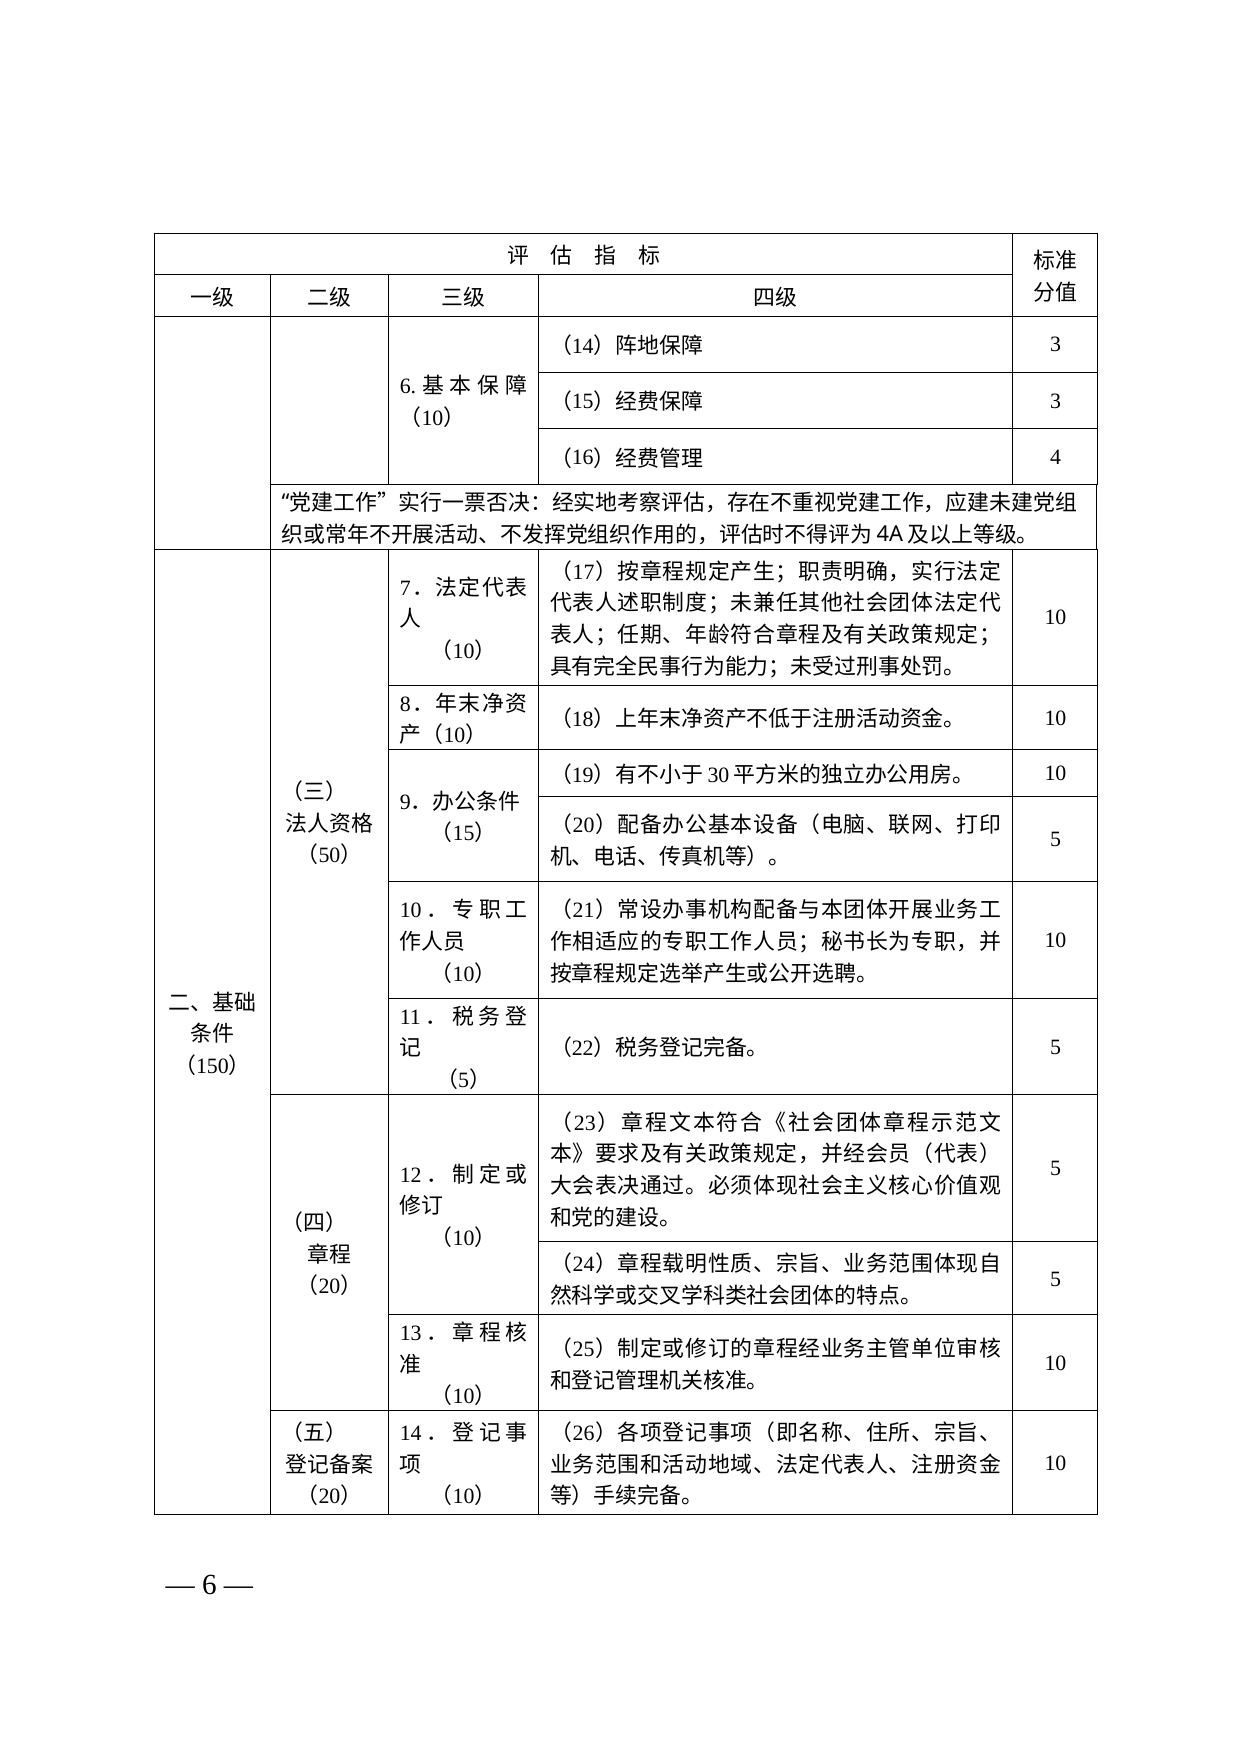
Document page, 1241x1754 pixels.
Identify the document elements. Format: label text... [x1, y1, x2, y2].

table_cell （14）阵地保障 [539, 317, 1012, 372]
table_header 标准 分值 [1013, 234, 1097, 316]
table_cell “党建工作”实行一票否决：经实地考察评估，存在不重视党建工作，应建未建党组织或常年不开展活动、不发挥党组织作用的，评估时不得评为4A及以上等级。 [271, 485, 1096, 548]
table_cell （21）常设办事机构配备与本团体开展业务工作相适应的专职工作人员；秘书长为专职，并按章程规定选举产生或公开选聘。 [539, 882, 1012, 998]
table_cell （五） 登记备案 （20） [271, 1411, 388, 1514]
table_cell （19）有不小于30平方米的独立办公用房。 [539, 750, 1012, 796]
table_cell （18）上年末净资产不低于注册活动资金。 [539, 686, 1012, 749]
table_cell （22）税务登记完备。 [539, 999, 1012, 1094]
table_cell 5 [1013, 1242, 1097, 1314]
table_cell （24）章程载明性质、宗旨、业务范围体现自然科学或交叉学科类社会团体的特点。 [539, 1242, 1012, 1314]
table_cell 四级 [539, 275, 1012, 316]
table_cell 二级 [271, 275, 388, 316]
table_cell 5 [1013, 797, 1097, 881]
table_cell 11．税务登记 （5） [389, 999, 538, 1094]
table_cell 12．制定或修订 （10） [389, 1095, 538, 1314]
table_cell （25）制定或修订的章程经业务主管单位审核和登记管理机关核准。 [539, 1315, 1012, 1410]
table_cell （15）经费保障 [539, 373, 1012, 428]
table_cell 三级 [389, 275, 538, 316]
table_cell 7．法定代表人 （10） [389, 550, 538, 684]
table_cell 8．年末净资产（10） [389, 686, 538, 749]
table_cell 14．登记事项 （10） [389, 1411, 538, 1514]
table_cell （16）经费管理 [539, 429, 1012, 484]
table_cell 10 [1013, 750, 1097, 796]
table_header 评 估 指 标 [155, 234, 1012, 274]
table_cell （四） 章程 （20） [271, 1095, 388, 1410]
table_cell （26）各项登记事项（即名称、住所、宗旨、业务范围和活动地域、法定代表人、注册资金等）手续完备。 [539, 1411, 1012, 1514]
table_cell 10．专职工作人员 （10） [389, 882, 538, 998]
table_cell 10 [1013, 1411, 1097, 1514]
table_cell （三） 法人资格 （50） [271, 550, 388, 1094]
table_cell 3 [1013, 317, 1097, 372]
table_cell 4 [1013, 429, 1097, 484]
table_cell 9．办公条件 （15） [389, 750, 538, 881]
table_cell 一级 [155, 275, 270, 316]
table_cell 10 [1013, 686, 1097, 749]
table_cell 10 [1013, 550, 1097, 684]
table_cell 10 [1013, 1315, 1097, 1410]
table_cell 13．章程核准 （10） [389, 1315, 538, 1410]
table_cell 5 [1013, 1095, 1097, 1241]
table_cell 10 [1013, 882, 1097, 998]
table_cell （17）按章程规定产生；职责明确，实行法定代表人述职制度；未兼任其他社会团体法定代表人；任期、年龄符合章程及有关政策规定；具有完全民事行为能力；未受过刑事处罚。 [539, 550, 1012, 684]
table_cell 3 [1013, 373, 1097, 428]
table_cell 二、基础条件 （150） [155, 550, 270, 1514]
table_cell （23）章程文本符合《社会团体章程示范文本》要求及有关政策规定，并经会员（代表）大会表决通过。必须体现社会主义核心价值观和党的建设。 [539, 1095, 1012, 1241]
table_cell 6.基本保障 （10） [389, 317, 538, 484]
table_cell （20）配备办公基本设备（电脑、联网、打印机、电话、传真机等）。 [539, 797, 1012, 881]
table_cell 5 [1013, 999, 1097, 1094]
